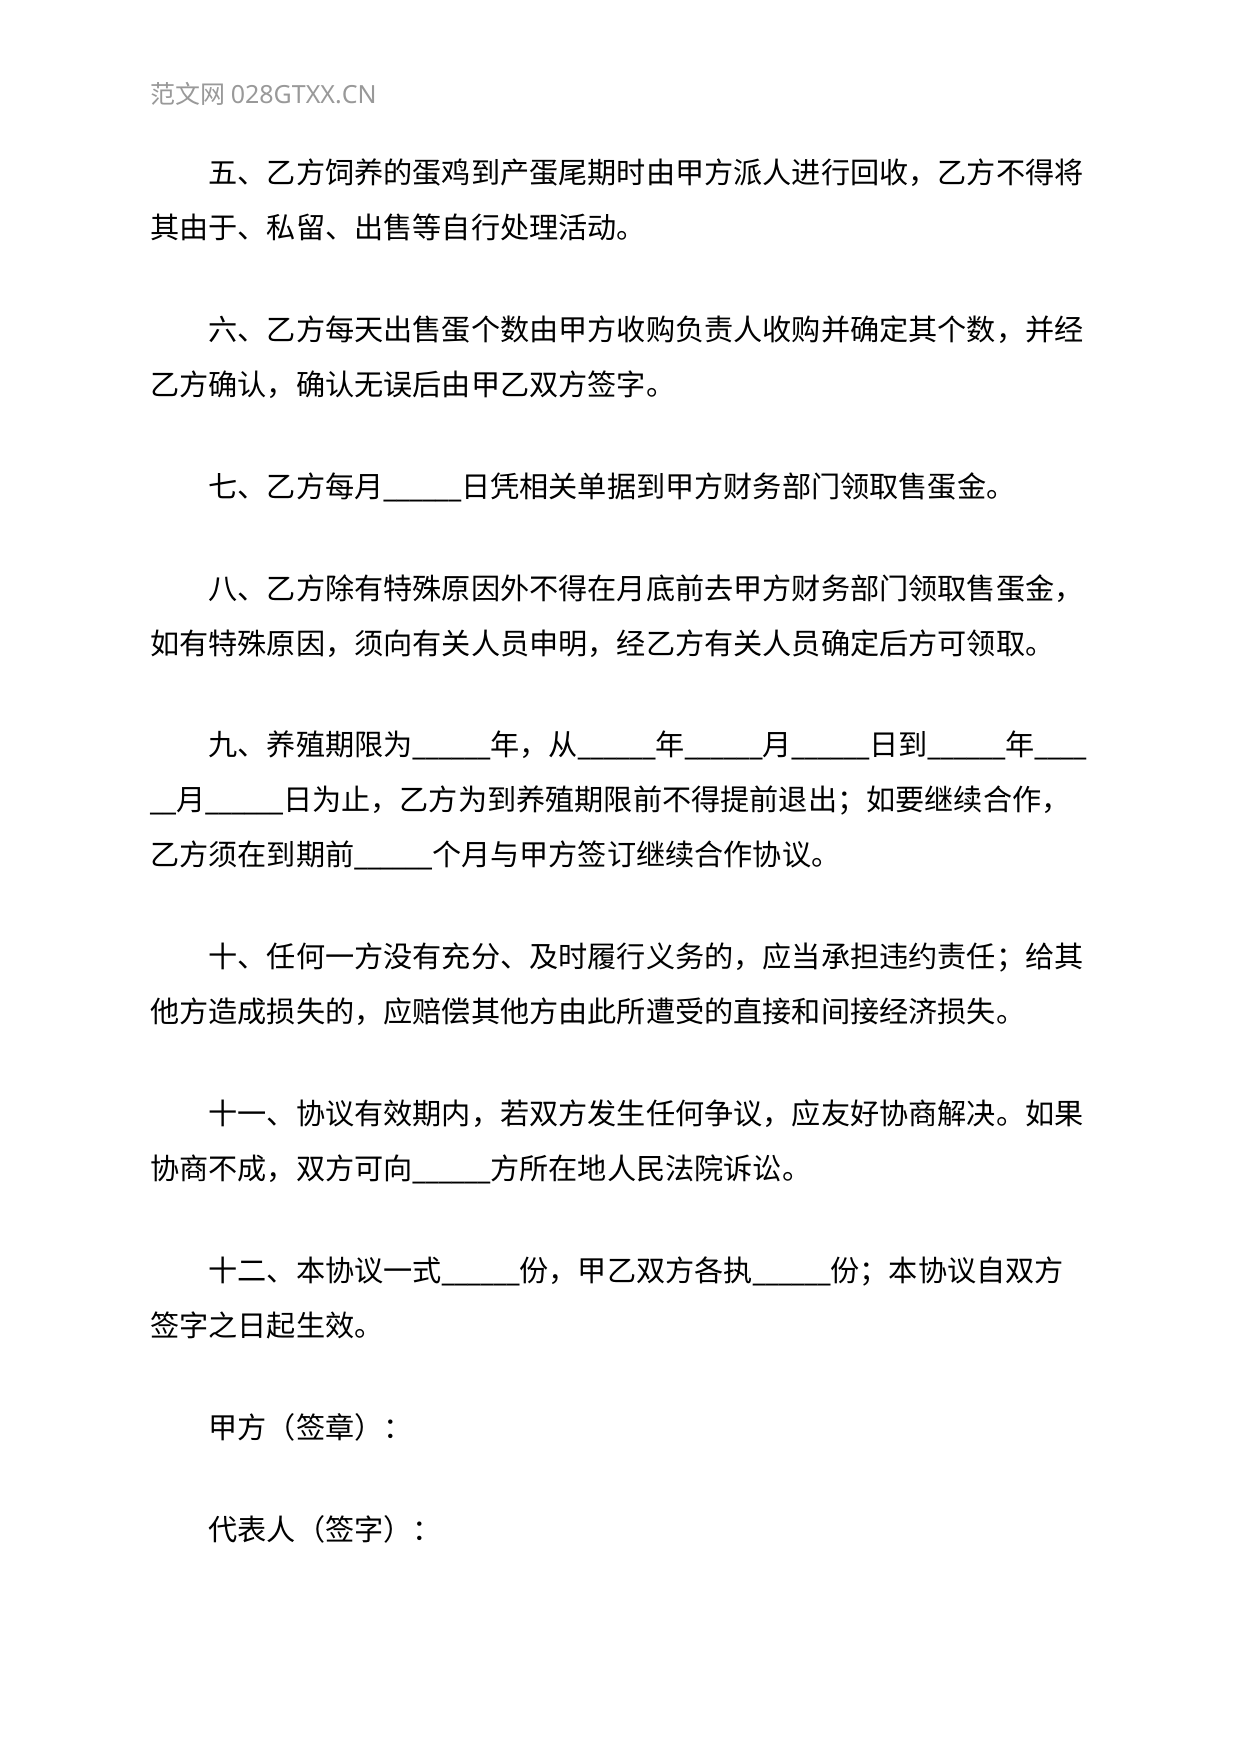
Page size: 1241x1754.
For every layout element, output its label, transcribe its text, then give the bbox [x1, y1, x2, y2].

text 十、任何一方没有充分、及时履行义务的，应当承担违约责任；给其他方造成损失的，应赔偿其他方由此所遭受的直接和间接经济损失。 [150, 934, 1090, 1031]
text 七、乙方每月______日凭相关单据到甲方财务部门领取售蛋金。 [150, 463, 1090, 506]
text 六、乙方每天出售蛋个数由甲方收购负责人收购并确定其个数，并经乙方确认，确认无误后由甲乙双方签字。 [150, 307, 1090, 404]
text 八、乙方除有特殊原因外不得在月底前去甲方财务部门领取售蛋金，如有特殊原因，须向有关人员申明，经乙方有关人员确定后方可领取。 [150, 565, 1090, 662]
text 代表人（签字）： [150, 1506, 1090, 1548]
text 九、养殖期限为______年，从______年______月______日到______年______月______日为止，乙方为到养殖期限前不得提前退出；如要继续合作，乙方须在到期前______个月与甲方签订继续合作协议。 [150, 722, 1090, 874]
text 十一、协议有效期内，若双方发生任何争议，应友好协商解决。如果协商不成，双方可向______方所在地人民法院诉讼。 [150, 1091, 1090, 1188]
text 甲方（签章）： [150, 1404, 1090, 1447]
text 五、乙方饲养的蛋鸡到产蛋尾期时由甲方派人进行回收，乙方不得将其由于、私留、出售等自行处理活动。 [150, 150, 1090, 247]
text 十二、本协议一式______份，甲乙双方各执______份；本协议自双方签字之日起生效。 [150, 1247, 1090, 1345]
